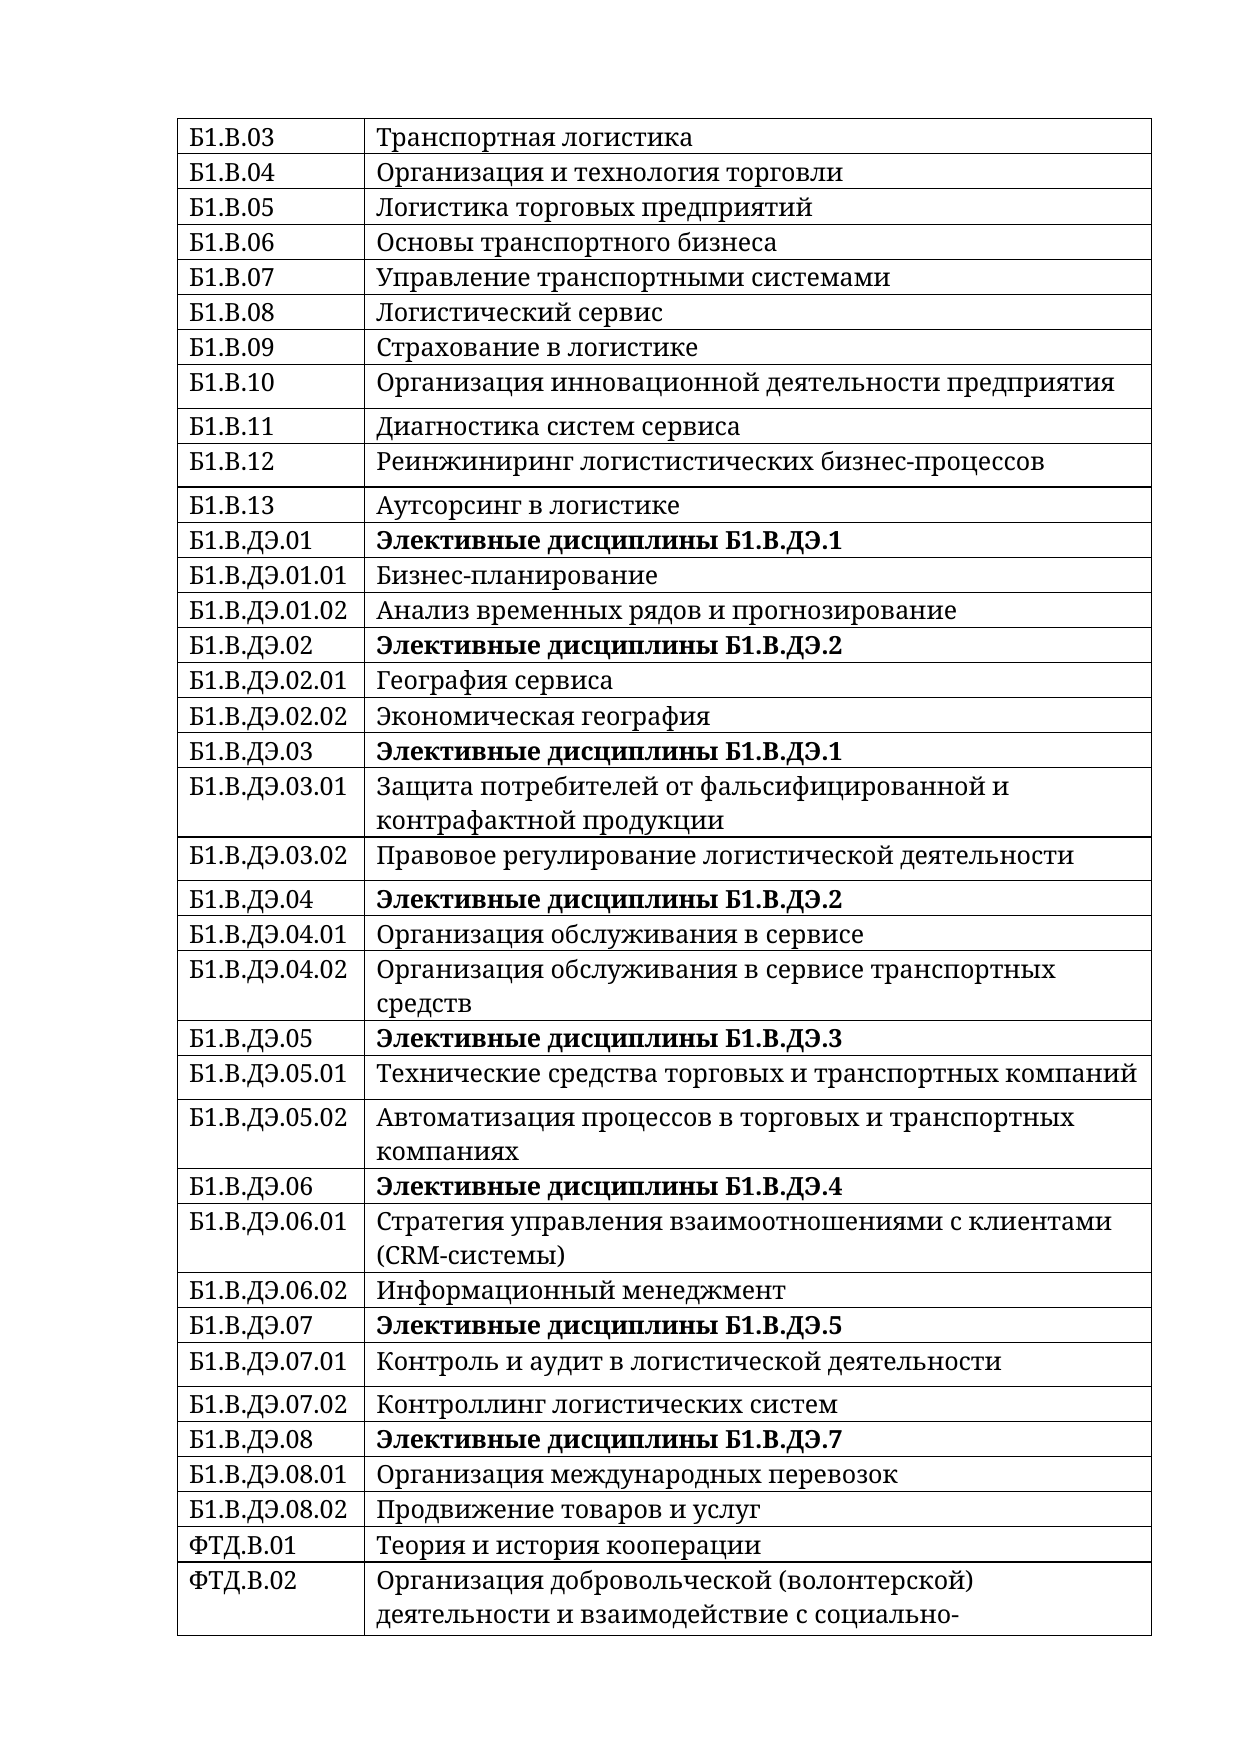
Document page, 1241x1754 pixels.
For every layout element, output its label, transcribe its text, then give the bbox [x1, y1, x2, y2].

table_cell Защита потребителей от фальсифицированной и контрафактной продукции [365, 768, 1151, 836]
table_cell Б1.В.ДЭ.01.02 [178, 593, 364, 627]
table_cell Экономическая география [365, 698, 1151, 732]
table_cell Организация и технология торговли [365, 154, 1151, 188]
table_cell Б1.В.11 [178, 409, 364, 443]
table_cell Технические средства торговых и транспортных компаний [365, 1056, 1151, 1098]
table_cell Б1.В.06 [178, 225, 364, 258]
table_cell Элективные дисциплины Б1.В.ДЭ.1 [365, 523, 1151, 557]
table_cell Б1.В.ДЭ.04.02 [178, 951, 364, 1019]
table_cell География сервиса [365, 663, 1151, 697]
table_cell Организация международных перевозок [365, 1457, 1151, 1491]
table_cell Б1.В.ДЭ.04 [178, 881, 364, 915]
table_cell Б1.В.ДЭ.05 [178, 1021, 364, 1055]
table_cell Б1.В.ДЭ.08.01 [178, 1457, 364, 1491]
table_cell Б1.В.ДЭ.02.02 [178, 698, 364, 732]
table_cell Б1.В.ДЭ.05.01 [178, 1056, 364, 1098]
table_cell Б1.В.13 [178, 488, 364, 522]
table_cell Элективные дисциплины Б1.В.ДЭ.5 [365, 1308, 1151, 1342]
table_cell Бизнес-планирование [365, 558, 1151, 592]
table_cell Организация инновационной деятельности предприятия [365, 365, 1151, 408]
table_cell Организация обслуживания в сервисе [365, 916, 1151, 950]
table_cell Основы транспортного бизнеса [365, 225, 1151, 258]
table_cell Правовое регулирование логистической деятельности [365, 838, 1151, 880]
table_cell Автоматизация процессов в торговых и транспортных компаниях [365, 1100, 1151, 1168]
table_cell Анализ временных рядов и прогнозирование [365, 593, 1151, 627]
table_cell Б1.В.ДЭ.01 [178, 523, 364, 557]
table_cell Транспортная логистика [365, 119, 1151, 153]
table_cell Стратегия управления взаимоотношениями с клиентами (CRM-системы) [365, 1204, 1151, 1272]
table_cell Контроллинг логистических систем [365, 1387, 1151, 1421]
table_cell Контроль и аудит в логистической деятельности [365, 1343, 1151, 1386]
table_cell Б1.В.ДЭ.01.01 [178, 558, 364, 592]
table_cell Информационный менеджмент [365, 1273, 1151, 1307]
table_cell Б1.В.ДЭ.03.02 [178, 838, 364, 880]
table_cell Б1.В.05 [178, 189, 364, 223]
table_cell Б1.В.10 [178, 365, 364, 408]
table_cell Б1.В.08 [178, 295, 364, 329]
table_cell Элективные дисциплины Б1.В.ДЭ.4 [365, 1169, 1151, 1203]
table_cell Б1.В.ДЭ.04.01 [178, 916, 364, 950]
table_cell Продвижение товаров и услуг [365, 1492, 1151, 1526]
table_cell Б1.В.12 [178, 444, 364, 486]
table_cell Б1.В.ДЭ.07.01 [178, 1343, 364, 1386]
table_cell Б1.В.09 [178, 330, 364, 364]
table_cell Логистический сервис [365, 295, 1151, 329]
table_cell Элективные дисциплины Б1.В.ДЭ.7 [365, 1422, 1151, 1456]
table_cell Элективные дисциплины Б1.В.ДЭ.2 [365, 628, 1151, 662]
table_cell Реинжиниринг логистистических бизнес-процессов [365, 444, 1151, 486]
table_cell Б1.В.ДЭ.03 [178, 733, 364, 767]
table_cell Организация обслуживания в сервисе транспортных средств [365, 951, 1151, 1019]
table_cell Б1.В.ДЭ.05.02 [178, 1100, 364, 1168]
table_cell Элективные дисциплины Б1.В.ДЭ.2 [365, 881, 1151, 915]
table_cell Б1.В.ДЭ.08 [178, 1422, 364, 1456]
table_cell Б1.В.ДЭ.07 [178, 1308, 364, 1342]
table_cell Б1.В.ДЭ.07.02 [178, 1387, 364, 1421]
table_cell Теория и история кооперации [365, 1527, 1151, 1561]
table_cell Б1.В.ДЭ.06.01 [178, 1204, 364, 1272]
table_cell ФТД.В.01 [178, 1527, 364, 1561]
table_cell Б1.В.ДЭ.02 [178, 628, 364, 662]
table_cell Б1.В.ДЭ.06.02 [178, 1273, 364, 1307]
table_cell Элективные дисциплины Б1.В.ДЭ.1 [365, 733, 1151, 767]
table_cell Б1.В.ДЭ.06 [178, 1169, 364, 1203]
table_cell Б1.В.03 [178, 119, 364, 153]
table_cell Страхование в логистике [365, 330, 1151, 364]
table_cell Б1.В.ДЭ.03.01 [178, 768, 364, 836]
table_cell Б1.В.07 [178, 260, 364, 294]
table_cell Б1.В.ДЭ.08.02 [178, 1492, 364, 1526]
table_cell Б1.В.ДЭ.02.01 [178, 663, 364, 697]
table_cell Логистика торговых предприятий [365, 189, 1151, 223]
table_cell Б1.В.04 [178, 154, 364, 188]
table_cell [365, 1563, 1151, 1635]
table_cell ФТД.В.02 [178, 1563, 364, 1635]
table_cell Диагностика систем сервиса [365, 409, 1151, 443]
table_cell Аутсорсинг в логистике [365, 488, 1151, 522]
table_cell Элективные дисциплины Б1.В.ДЭ.3 [365, 1021, 1151, 1055]
table_cell Управление транспортными системами [365, 260, 1151, 294]
